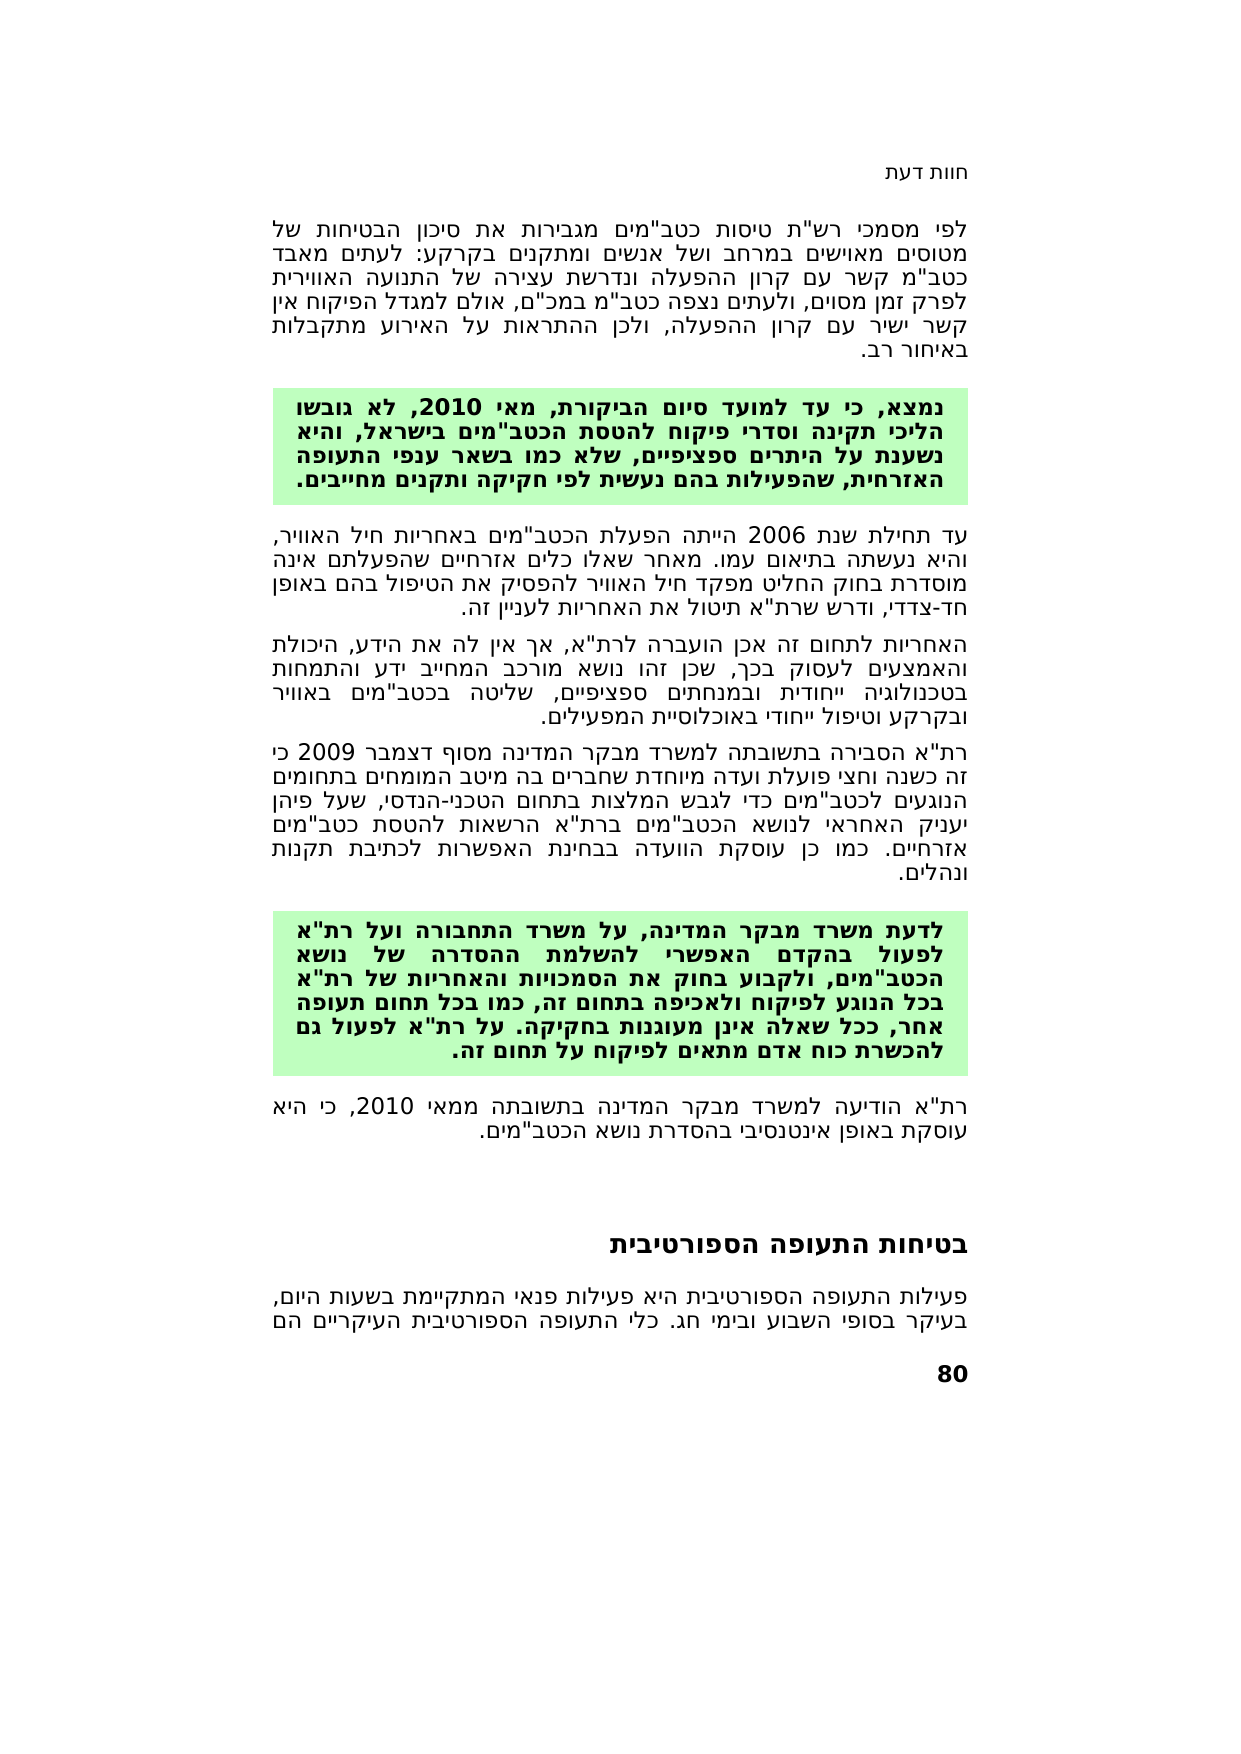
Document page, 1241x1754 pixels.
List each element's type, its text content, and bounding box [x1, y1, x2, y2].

text עד תחילת שנת 2006 הייתה הפעלת הכטב"מים באחריות חיל האוויר, והיא נעשתה בתיאום עמו. מאחר שאלו כלים אזרחיים שהפעלתם אינה מוסדרת בחוק החליט מפקד חיל האוויר להפסיק את הטיפול בהם באופן חד-צדדי, ודרש שרת"א תיטול את האחריות לעניין זה. [272, 525, 968, 621]
text נמצא, כי עד למועד סיום הביקורת, מאי 2010, לא גובשו הליכי תקינה וסדרי פיקוח להטסת הכטב"מים בישראל, והיא נשענת על היתרים ספציפיים, שלא כמו בשאר ענפי התעופה האזרחית, שהפעילות בהם נעשית לפי חקיקה ותקנים מחייבים. [273, 388, 968, 505]
text רת"א הודיעה למשרד מבקר המדינה בתשובתה ממאי 2010, כי היא עוסקת באופן אינטנסיבי בהסדרת נושא הכטב"מים. [272, 1096, 968, 1143]
text לדעת משרד מבקר המדינה, על משרד התחבורה ועל רת"א לפעול בהקדם האפשרי להשלמת ההסדרה של נושא הכטב"מים, ולקבוע בחוק את הסמכויות והאחריות של רת"א בכל הנוגע לפיקוח ולאכיפה בתחום זה, כמו בכל תחום תעופה אחר, ככל שאלה אינן מעוגנות בחקיקה. על רת"א לפעול גם להכשרת כוח אדם מתאים לפיקוח על תחום זה. [273, 911, 968, 1076]
text רת"א הסבירה בתשובתה למשרד מבקר המדינה מסוף דצמבר 2009 כי זה כשנה וחצי פועלת ועדה מיוחדת שחברים בה מיטב המומחים בתחומים הנוגעים לכטב"מים כדי לגבש המלצות בתחום הטכני-הנדסי, שעל פיהן יעניק האחראי לנושא הכטב"מים ברת"א הרשאות להטסת כטב"מים אזרחיים. כמו כן עוסקת הוועדה בבחינת האפשרות לכתיבת תקנות ונהלים. [272, 741, 968, 885]
text לפי מסמכי רש"ת טיסות כטב"מים מגבירות את סיכון הבטיחות של מטוסים מאוישים במרחב ושל אנשים ומתקנים בקרקע: לעתים מאבד כטב"מ קשר עם קרון ההפעלה ונדרשת עצירה של התנועה האווירית לפרק זמן מסוים, ולעתים נצפה כטב"מ במכ"ם, אולם למגדל הפיקוח אין קשר ישיר עם קרון ההפעלה, ולכן ההתראות על האירוע מתקבלות באיחור רב. [272, 218, 968, 362]
text בטיחות התעופה הספורטיבית [272, 1229, 968, 1260]
text האחריות לתחום זה אכן הועברה לרת"א, אך אין לה את הידע, היכולת והאמצעים לעסוק בכך, שכן זהו נושא מורכב המחייב ידע והתמחות בטכנולוגיה ייחודית ובמנחתים ספציפיים, שליטה בכטב"מים באוויר ובקרקע וטיפול ייחודי באוכלוסיית המפעילים. [272, 633, 968, 729]
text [272, 1285, 968, 1333]
